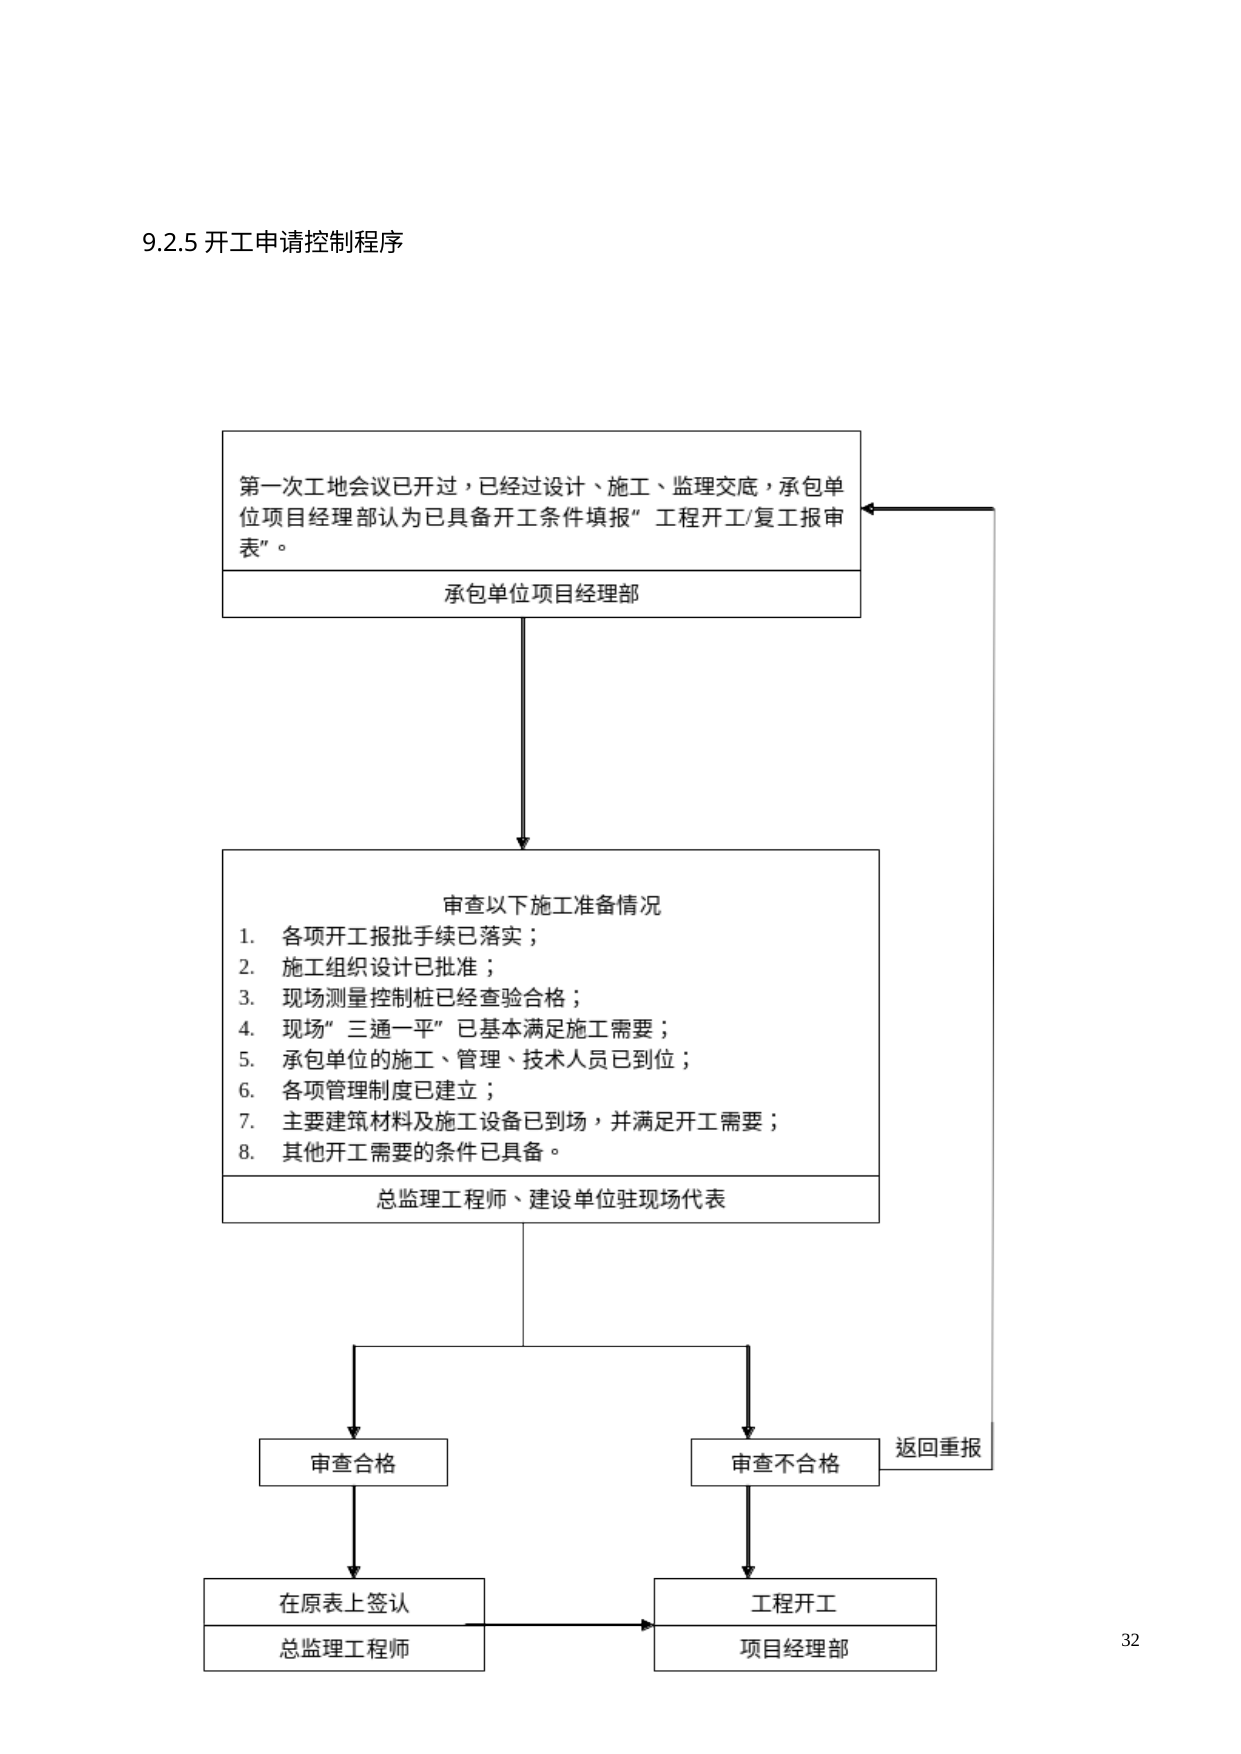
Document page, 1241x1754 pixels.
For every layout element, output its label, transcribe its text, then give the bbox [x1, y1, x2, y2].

text 9.2.5 开工申请控制程序 [142, 208, 1140, 273]
